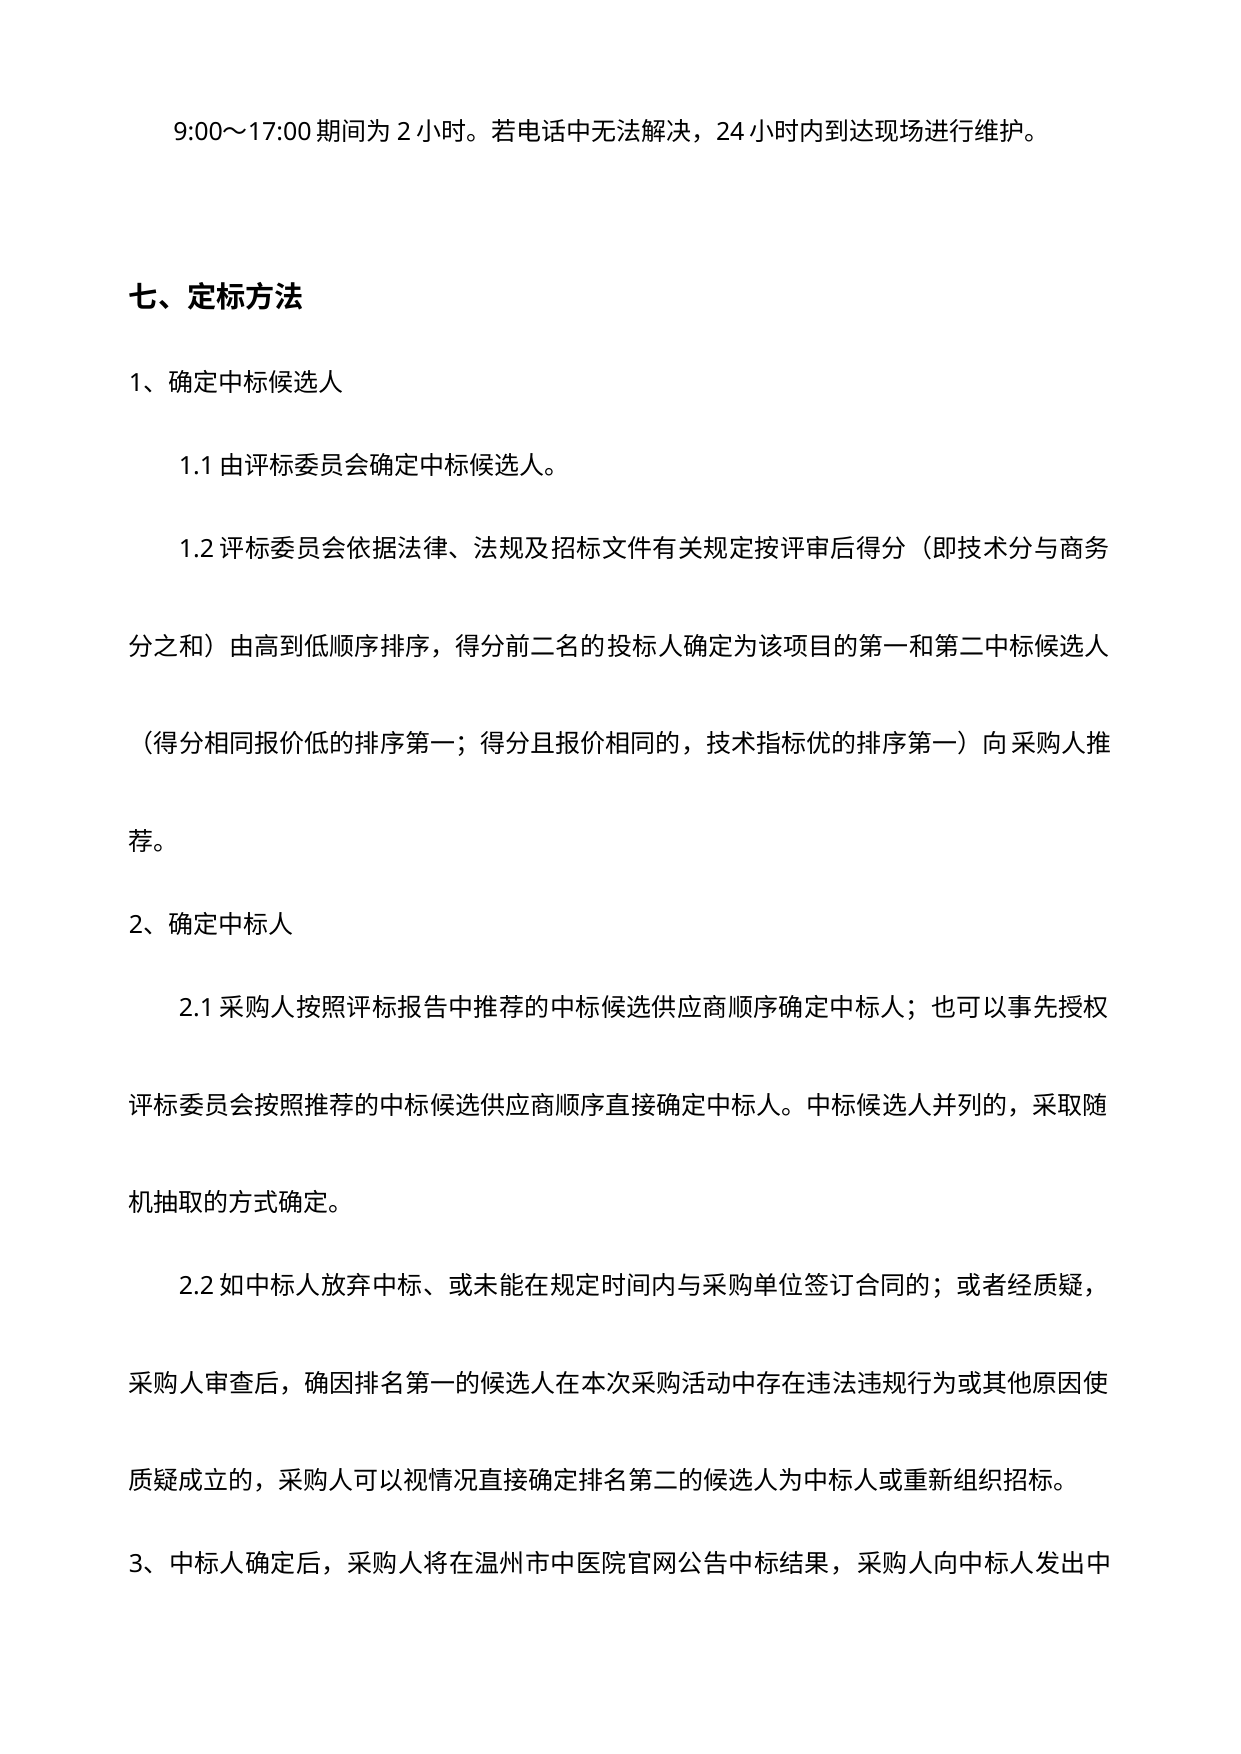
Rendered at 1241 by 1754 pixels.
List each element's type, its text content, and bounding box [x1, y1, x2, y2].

list 2.2如中标人放弃中标、或未能在规定时间内与采购单位签订合同的；或者经质疑，采购人审查后，确因排名第一的候选人在本次采购活动中存在违法违规行为或其他原因使质疑成立的，采购人可以视情况直接确定排名第二的候选人为中标人或重新组织招标。 [129, 1251, 1111, 1511]
list 2.1采购人按照评标报告中推荐的中标候选供应商顺序确定中标人；也可以事先授权评标委员会按照推荐的中标候选供应商顺序直接确定中标人。中标候选人并列的，采取随机抽取的方式确定。 [129, 973, 1111, 1233]
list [129, 1529, 1111, 1594]
list 1.1由评标委员会确定中标候选人。 [129, 431, 1111, 496]
list 七、定标方法 [129, 262, 1111, 327]
list 1、确定中标候选人 [129, 348, 1111, 413]
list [129, 97, 1111, 162]
list 1.2评标委员会依据法律、法规及招标文件有关规定按评审后得分（即技术分与商务分之和）由高到低顺序排序，得分前二名的投标人确定为该项目的第一和第二中标候选人（得分相同报价低的排序第一；得分且报价相同的，技术指标优的排序第一）向采购人推荐。 [129, 514, 1111, 872]
list 2、确定中标人 [129, 890, 1111, 955]
